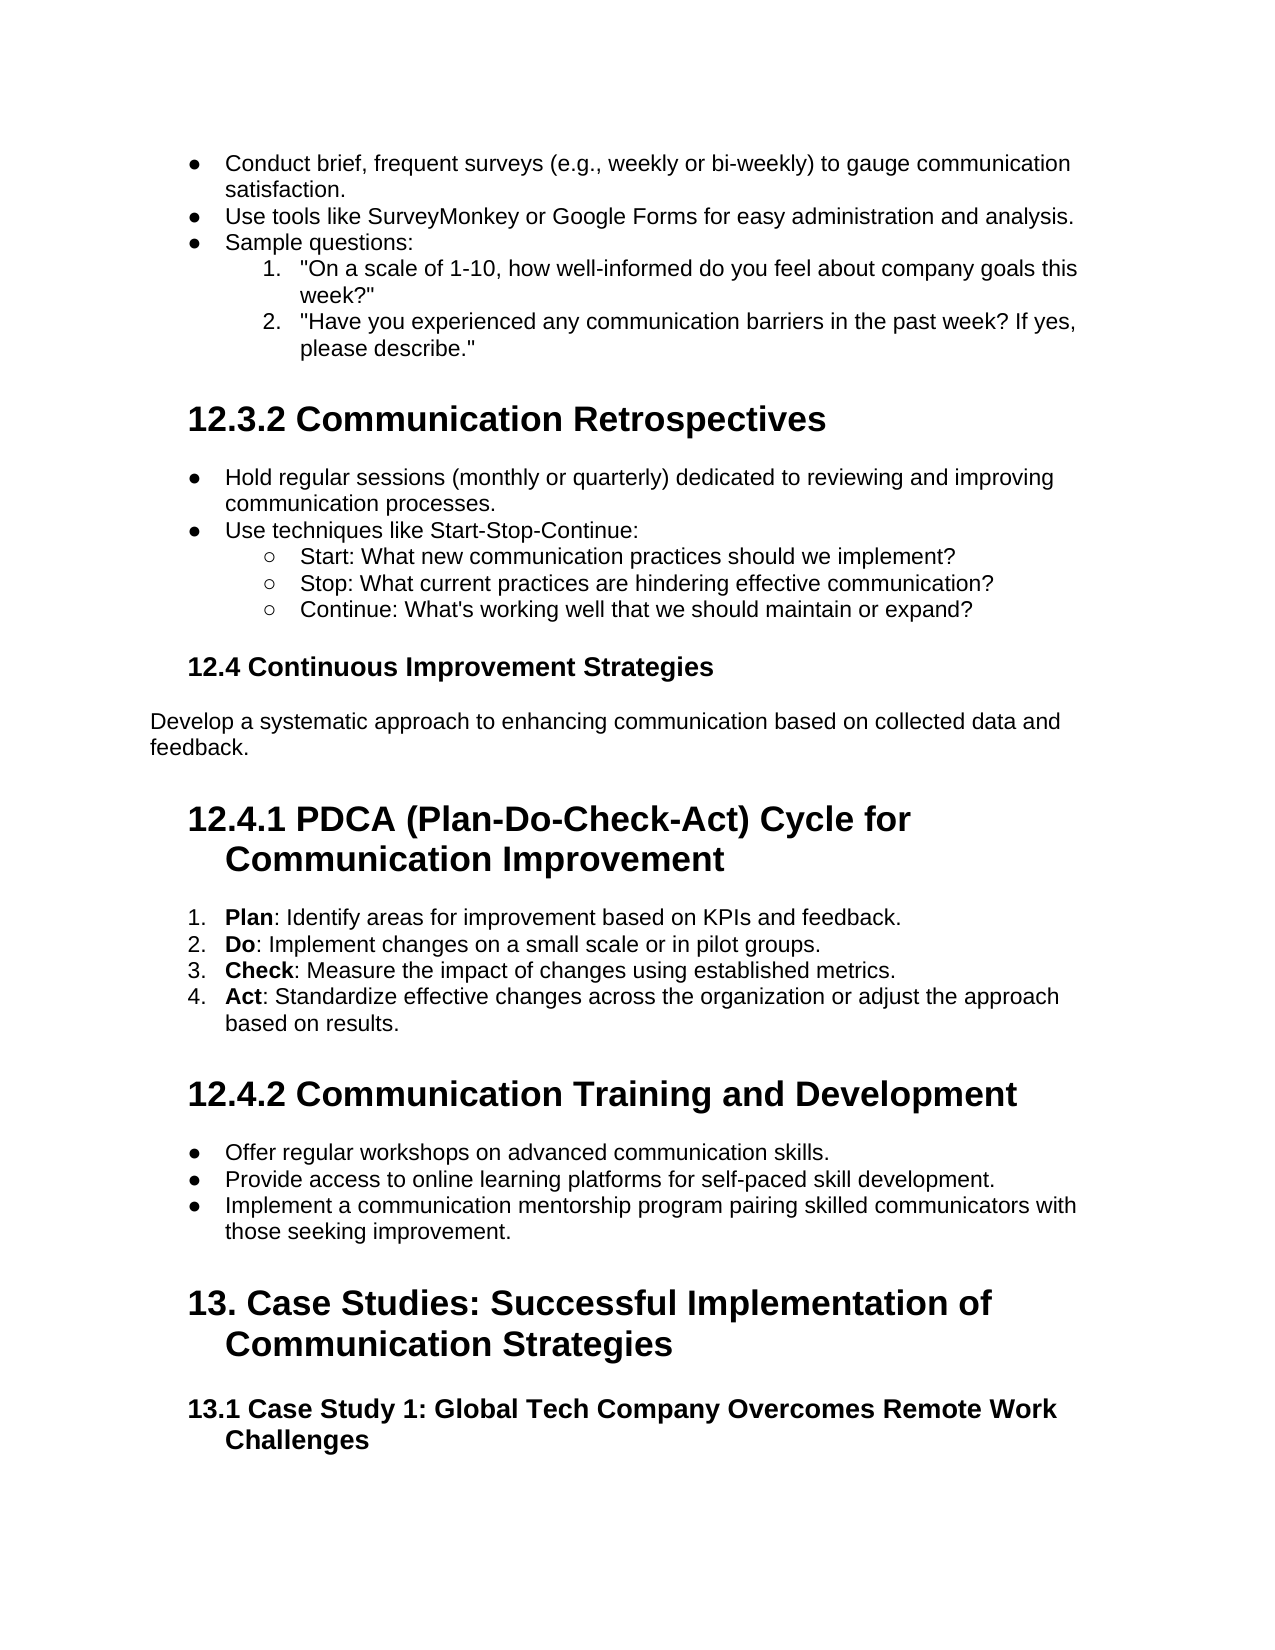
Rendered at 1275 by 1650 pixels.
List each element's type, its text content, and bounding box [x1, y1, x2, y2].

subtitle 12.4 Continuous Improvement Strategies [187, 651, 1125, 683]
list Provide access to online learning platforms for self-paced skill development. [187, 1166, 1125, 1192]
subtitle 13.1 Case Study 1: Global Tech Company Overcomes Remote Work Challenges [187, 1393, 1125, 1455]
text Develop a systematic approach to enhancing communication based on collected data and feedback. [150, 708, 1125, 760]
list Implement a communication mentorship program pairing skilled communicators with those seeking improvement. [187, 1192, 1125, 1245]
list Start: What new communication practices should we implement? [262, 543, 1125, 569]
list Hold regular sessions (monthly or quarterly) dedicated to reviewing and improving communication processes. [187, 464, 1125, 517]
list "On a scale of 1-10, how well-informed do you feel about company goals this week?" [262, 255, 1125, 308]
subtitle 12.4.1 PDCA (Plan-Do-Check-Act) Cycle for Communication Improvement [187, 798, 1125, 879]
subtitle 12.4.2 Communication Training and Development [187, 1073, 1125, 1114]
list Do: Implement changes on a small scale or in pilot groups. [187, 931, 1125, 957]
list Act: Standardize effective changes across the organization or adjust the approach based on results. [187, 983, 1125, 1036]
list "Have you experienced any communication barriers in the past week? If yes, please describe." [262, 308, 1125, 361]
list Use tools like SurveyMonkey or Google Forms for easy administration and analysis. [187, 203, 1125, 229]
list Sample questions: [187, 229, 1125, 255]
subtitle 13. Case Studies: Successful Implementation of Communication Strategies [187, 1282, 1125, 1364]
list Conduct brief, frequent surveys (e.g., weekly or bi-weekly) to gauge communication satisfaction. [187, 150, 1125, 203]
subtitle 12.3.2 Communication Retrospectives [187, 398, 1125, 439]
list Check: Measure the impact of changes using established metrics. [187, 957, 1125, 983]
list Offer regular workshops on advanced communication skills. [187, 1139, 1125, 1166]
list Use techniques like Start-Stop-Continue: [187, 517, 1125, 543]
list Continue: What's working well that we should maintain or expand? [262, 596, 1125, 622]
list Plan: Identify areas for improvement based on KPIs and feedback. [187, 904, 1125, 931]
list Stop: What current practices are hindering effective communication? [262, 569, 1125, 596]
